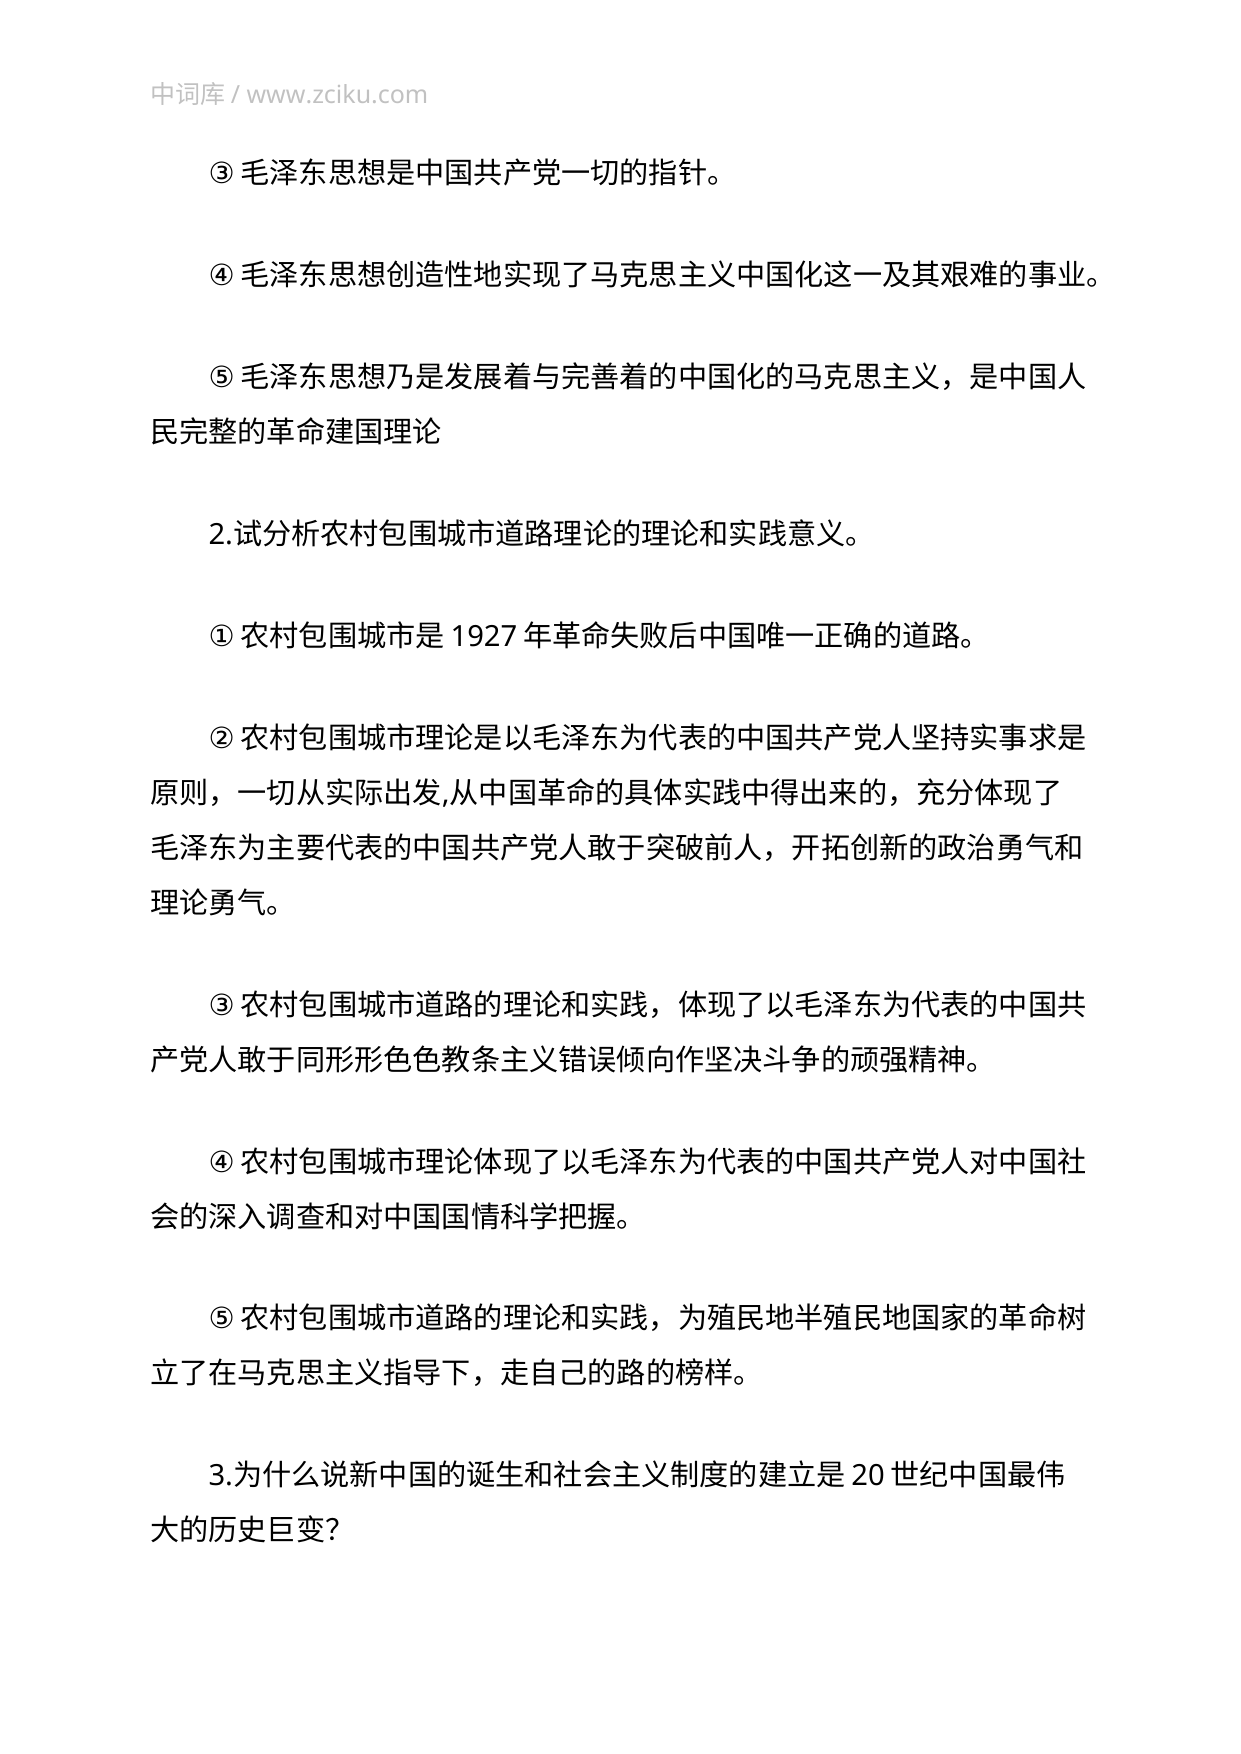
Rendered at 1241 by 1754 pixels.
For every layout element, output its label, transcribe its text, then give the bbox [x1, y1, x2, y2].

text ⑤毛泽东思想乃是发展着与完善着的中国化的马克思主义，是中国人民完整的革命建国理论 [150, 354, 1090, 451]
text 2.试分析农村包围城市道路理论的理论和实践意义。 [150, 511, 1090, 553]
text ①农村包围城市是1927年革命失败后中国唯一正确的道路。 [150, 613, 1090, 655]
text ④毛泽东思想创造性地实现了马克思主义中国化这一及其艰难的事业。 [150, 252, 1090, 294]
text ③农村包围城市道路的理论和实践，体现了以毛泽东为代表的中国共产党人敢于同形形色色教条主义错误倾向作坚决斗争的顽强精神。 [150, 981, 1090, 1079]
text ④农村包围城市理论体现了以毛泽东为代表的中国共产党人对中国社会的深入调查和对中国国情科学把握。 [150, 1138, 1090, 1235]
text ③毛泽东思想是中国共产党一切的指针。 [150, 150, 1090, 192]
text ②农村包围城市理论是以毛泽东为代表的中国共产党人坚持实事求是原则，一切从实际出发,从中国革命的具体实践中得出来的，充分体现了毛泽东为主要代表的中国共产党人敢于突破前人，开拓创新的政治勇气和理论勇气。 [150, 715, 1090, 922]
text ⑤农村包围城市道路的理论和实践，为殖民地半殖民地国家的革命树立了在马克思主义指导下，走自己的路的榜样。 [150, 1295, 1090, 1392]
text 3.为什么说新中国的诞生和社会主义制度的建立是20世纪中国最伟大的历史巨变？ [150, 1452, 1090, 1549]
